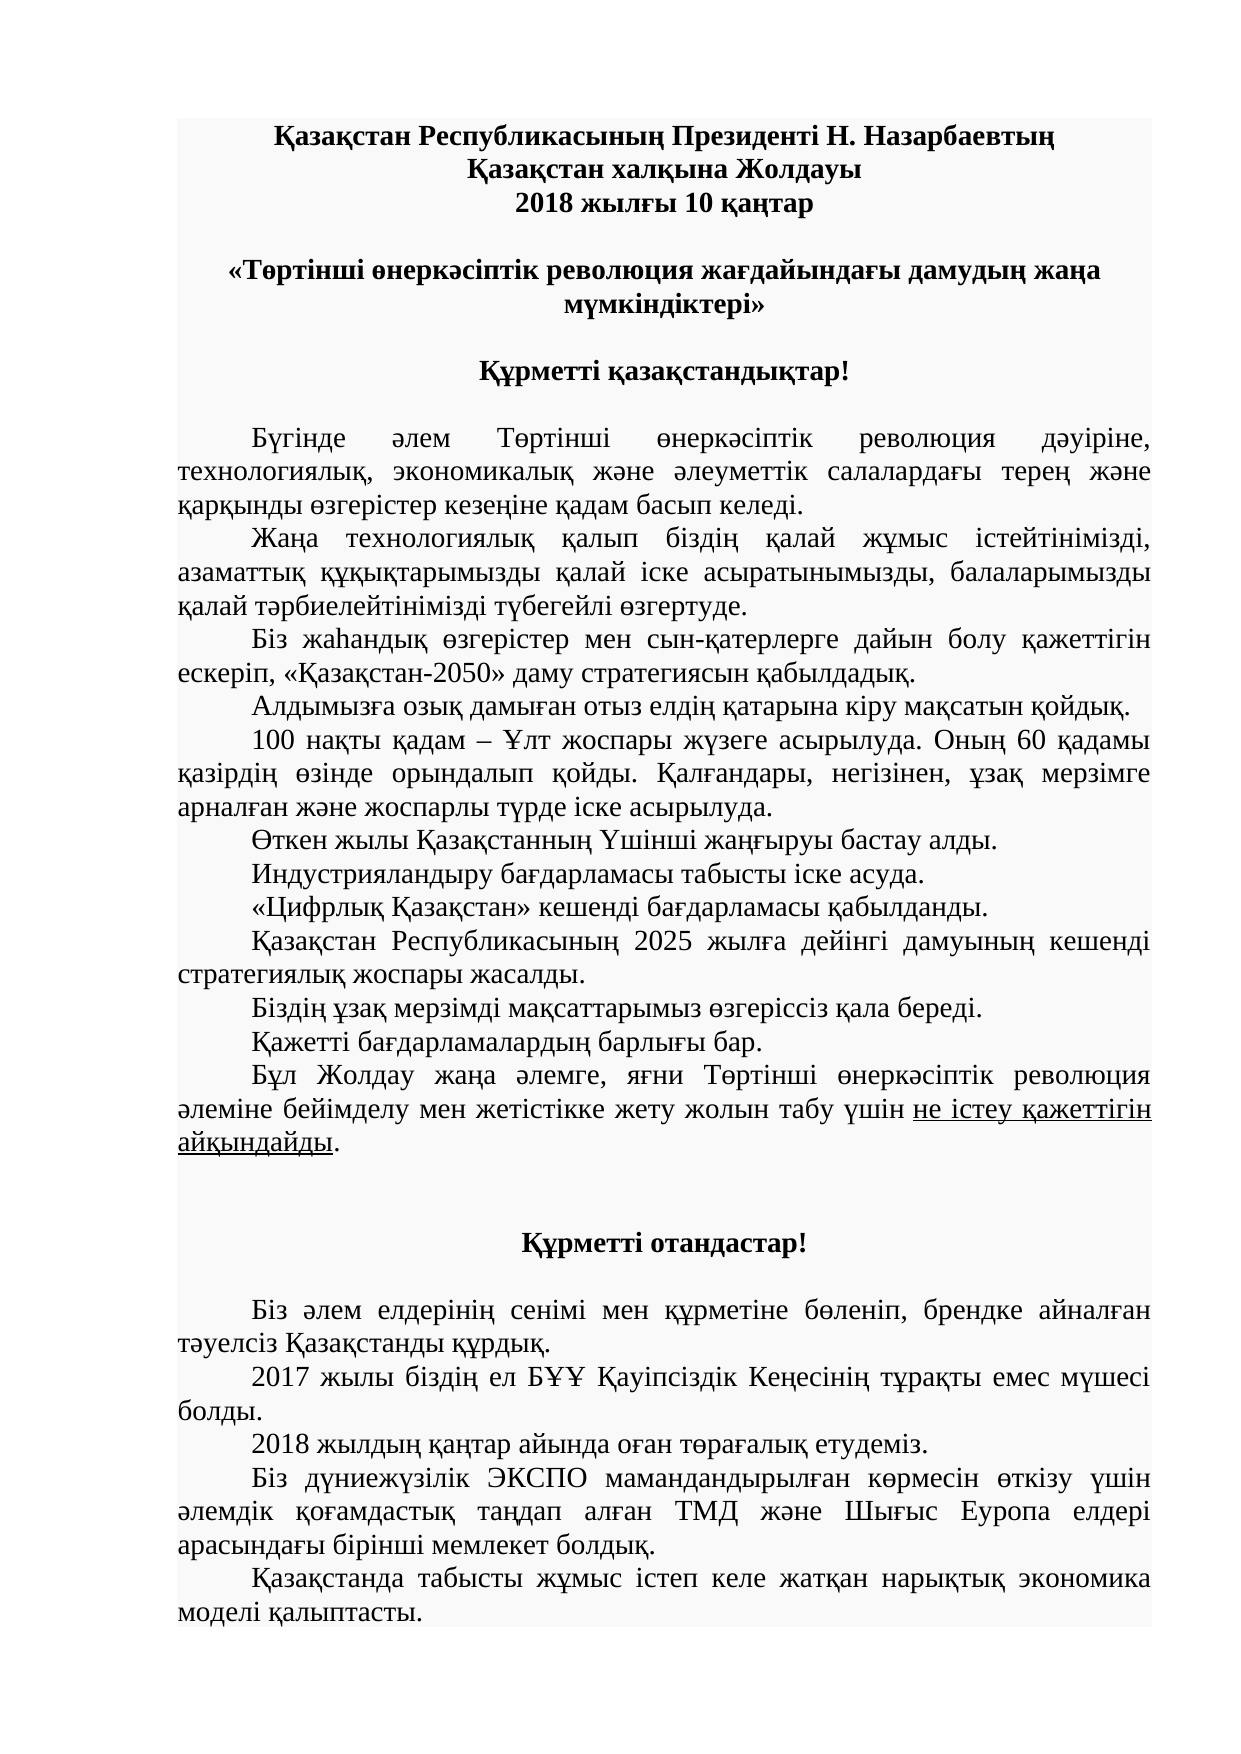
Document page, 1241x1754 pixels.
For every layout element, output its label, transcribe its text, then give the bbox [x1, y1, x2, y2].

text Бүгінде әлем Төртінші өнеркәсіптік революция дәуіріне, технологиялық, экономикалық және әлеуметтік салалардағы терең және қарқынды өзгерістер кезеңіне қадам басып келеді. [177, 420, 1152, 521]
text Қазақстан Республикасының Президенті Н. Назарбаевтың [177, 118, 1152, 152]
text Қазақстан Республикасының 2025 жылға дейінгі дамуының кешенді стратегиялық жоспары жасалды. [177, 923, 1152, 990]
text Құрметті отандастар! [177, 1225, 1152, 1258]
text 2017 жылы біздің ел БҰҰ Қауіпсіздік Кеңесінің тұрақты емес мүшесі болды. [177, 1359, 1152, 1426]
text Біз әлем елдерінің сенімі мен құрметіне бөленіп, брендке айналған тәуелсіз Қазақстанды құрдық. [177, 1292, 1152, 1359]
text Алдымызға озық дамыған отыз елдің қатарына кіру мақсатын қойдық. [177, 688, 1152, 722]
text Индустрияландыру бағдарламасы табысты іске асуда. [177, 856, 1152, 889]
text Құрметті қазақстандықтар! [177, 353, 1152, 386]
text Біз дүниежүзілік ЭКСПО мамандандырылған көрмесін өткізу үшін әлемдік қоғамдастық таңдап алған ТМД және Шығыс Еуропа елдері арасындағы бірінші мемлекет болдық. [177, 1460, 1152, 1560]
text Біз жаһандық өзгерістер мен сын-қатерлерге дайын болу қажеттігін ескеріп, «Қазақстан-2050» даму стратегиясын қабылдадық. [177, 621, 1152, 688]
text Қажетті бағдарламалардың барлығы бар. [177, 1024, 1152, 1057]
text Жаңа технологиялық қалып біздің қалай жұмыс істейтінімізді, азаматтық құқықтарымызды қалай іске асыратынымызды, балаларымызды қалай тәрбиелейтінімізді түбегейлі өзгертуде. [177, 521, 1152, 621]
text 2018 жылғы 10 қаңтар [177, 185, 1152, 219]
text Қазақстан халқына Жолдауы [177, 152, 1152, 185]
text 2018 жылдың қаңтар айында оған төрағалық етудеміз. [177, 1426, 1152, 1460]
text Бұл Жолдау жаңа әлемге, яғни Төртінші өнеркәсіптік революция әлеміне бейімделу мен жетістікке жету жолын табу үшін не істеу қажеттігін айқындайды. [177, 1057, 1152, 1158]
text «Төртінші өнеркәсіптік революция жағдайындағы дамудың жаңа мүмкіндіктері» [177, 252, 1152, 319]
text Қазақстанда табысты жұмыс істеп келе жатқан нарықтық экономика моделі қалыптасты. [177, 1560, 1152, 1627]
text «Цифрлық Қазақстан» кешенді бағдарламасы қабылданды. [177, 889, 1152, 923]
text 100 нақты қадам – Ұлт жоспары жүзеге асырылуда. Оның 60 қадамы қазірдің өзінде орындалып қойды. Қалғандары, негізінен, ұзақ мерзімге арналған және жоспарлы түрде іске асырылуда. [177, 722, 1152, 822]
text Біздің ұзақ мерзімді мақсаттарымыз өзгеріссіз қала береді. [177, 990, 1152, 1024]
text Өткен жылы Қазақстанның Үшінші жаңғыруы бастау алды. [177, 822, 1152, 856]
